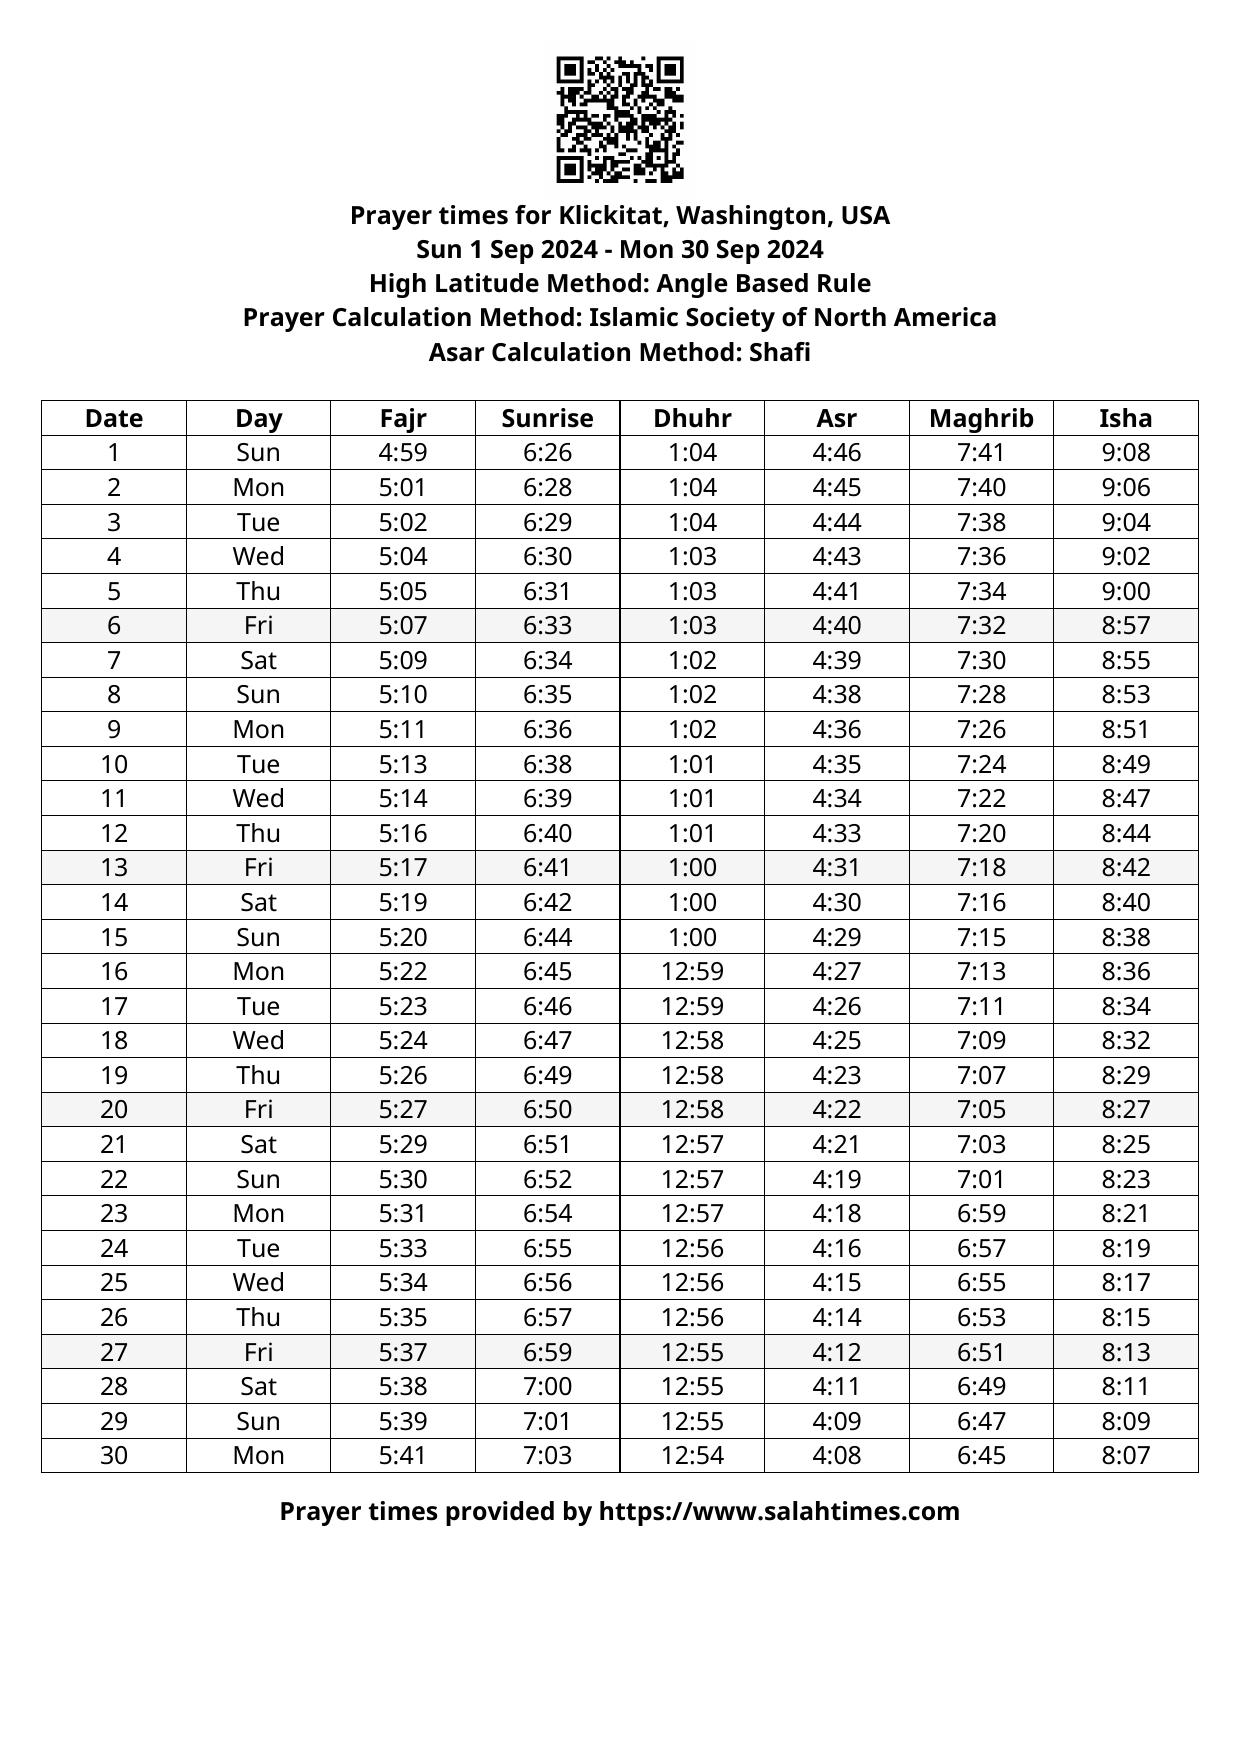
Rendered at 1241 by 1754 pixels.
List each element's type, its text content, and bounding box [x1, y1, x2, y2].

table_cell Sat [187, 885, 330, 919]
table_cell 4:09 [765, 1404, 909, 1437]
table_cell 6:59 [910, 1196, 1053, 1230]
table_cell 7:05 [910, 1093, 1053, 1126]
table_cell 1:02 [621, 678, 764, 711]
table_cell Fri [187, 851, 330, 884]
table_cell 5 [42, 574, 186, 607]
table_cell 8:38 [1054, 920, 1198, 953]
table_cell 6:39 [476, 781, 619, 815]
table_cell 3 [42, 505, 186, 538]
table_cell 23 [42, 1196, 186, 1230]
table_cell 6:40 [476, 816, 619, 849]
table_cell 8:19 [1054, 1231, 1198, 1264]
table_cell 4:34 [765, 781, 909, 815]
table_cell 1:00 [621, 885, 764, 919]
table_cell 8:21 [1054, 1196, 1198, 1230]
table_cell 4:30 [765, 885, 909, 919]
table_cell 5:33 [331, 1231, 475, 1264]
table_cell 6:55 [910, 1266, 1053, 1299]
table_cell 4:27 [765, 954, 909, 988]
table_cell Tue [187, 989, 330, 1022]
table_cell 9:06 [1054, 470, 1198, 504]
table_cell 6:44 [476, 920, 619, 953]
table_cell 7:24 [910, 747, 1053, 780]
table_cell 8:13 [1054, 1335, 1198, 1368]
table_cell Thu [187, 1058, 330, 1092]
table_cell 8:57 [1054, 609, 1198, 642]
table_cell 7:38 [910, 505, 1053, 538]
table_cell Mon [187, 1196, 330, 1230]
table_cell Thu [187, 816, 330, 849]
table_cell 12:54 [621, 1439, 764, 1472]
table_cell 5:07 [331, 609, 475, 642]
table_cell 1:04 [621, 505, 764, 538]
table_cell 4:25 [765, 1024, 909, 1057]
table_cell 7 [42, 643, 186, 677]
table_cell 5:34 [331, 1266, 475, 1299]
table_header Fajr [331, 401, 475, 434]
table_cell 7:16 [910, 885, 1053, 919]
table_cell Fri [187, 609, 330, 642]
table_cell 5:09 [331, 643, 475, 677]
table_cell 6:50 [476, 1093, 619, 1126]
table_cell 5:29 [331, 1127, 475, 1161]
table_cell 8:51 [1054, 712, 1198, 746]
table_cell 14 [42, 885, 186, 919]
table_cell 12:57 [621, 1162, 764, 1195]
table_cell 9:00 [1054, 574, 1198, 607]
table_cell 6:28 [476, 470, 619, 504]
table_cell 7:11 [910, 989, 1053, 1022]
table_cell 4:08 [765, 1439, 909, 1472]
table_cell Sun [187, 1162, 330, 1195]
table_cell 7:07 [910, 1058, 1053, 1092]
table_cell 4:39 [765, 643, 909, 677]
table_cell 7:15 [910, 920, 1053, 953]
table_cell 5:27 [331, 1093, 475, 1126]
table_cell Wed [187, 781, 330, 815]
table_cell Mon [187, 712, 330, 746]
table_cell 1:01 [621, 816, 764, 849]
table_cell 12:57 [621, 1127, 764, 1161]
text Prayer Calculation Method: Islamic Society of North America [42, 300, 1198, 334]
table_cell Mon [187, 1439, 330, 1472]
table_cell 8:44 [1054, 816, 1198, 849]
table_cell Mon [187, 470, 330, 504]
table_header Date [42, 401, 186, 434]
table_cell 24 [42, 1231, 186, 1264]
table_cell 1:01 [621, 747, 764, 780]
table_cell 6:57 [476, 1300, 619, 1334]
table_header Asr [765, 401, 909, 434]
table_cell 6:46 [476, 989, 619, 1022]
table_cell 5:41 [331, 1439, 475, 1472]
table_cell 6:47 [476, 1024, 619, 1057]
table_cell 6:52 [476, 1162, 619, 1195]
table_cell 4:45 [765, 470, 909, 504]
table_cell 12:58 [621, 1024, 764, 1057]
table_cell 5:10 [331, 678, 475, 711]
table_cell Sat [187, 643, 330, 677]
table_cell 1:04 [621, 436, 764, 469]
table_cell 4:31 [765, 851, 909, 884]
table_cell 4:43 [765, 539, 909, 573]
table_cell 5:22 [331, 954, 475, 988]
table_cell 7:03 [476, 1439, 619, 1472]
table_cell 6:33 [476, 609, 619, 642]
table_cell 8:25 [1054, 1127, 1198, 1161]
table_cell 4:26 [765, 989, 909, 1022]
table_cell 1:00 [621, 851, 764, 884]
table_cell 27 [42, 1335, 186, 1368]
table_cell 26 [42, 1300, 186, 1334]
table_cell Fri [187, 1335, 330, 1368]
text Sun 1 Sep 2024 - Mon 30 Sep 2024 [42, 232, 1198, 266]
table_cell 6:41 [476, 851, 619, 884]
table_cell 8:17 [1054, 1266, 1198, 1299]
table_cell 6:29 [476, 505, 619, 538]
table_cell 7:01 [910, 1162, 1053, 1195]
text Asar Calculation Method: Shafi [42, 334, 1198, 368]
table_cell 4:33 [765, 816, 909, 849]
table_cell 5:24 [331, 1024, 475, 1057]
table_cell 4:15 [765, 1266, 909, 1299]
table_cell 8:47 [1054, 781, 1198, 815]
table_cell 1:03 [621, 609, 764, 642]
table_header Maghrib [910, 401, 1053, 434]
table_cell 1:01 [621, 781, 764, 815]
table_cell 1:04 [621, 470, 764, 504]
table_cell 4:41 [765, 574, 909, 607]
table_cell 1:02 [621, 643, 764, 677]
table_cell 8:15 [1054, 1300, 1198, 1334]
table_cell 11 [42, 781, 186, 815]
table_cell Sun [187, 436, 330, 469]
table_cell Sat [187, 1127, 330, 1161]
table_cell 4:14 [765, 1300, 909, 1334]
table_cell 8:29 [1054, 1058, 1198, 1092]
table_cell 6:26 [476, 436, 619, 469]
table_cell 5:23 [331, 989, 475, 1022]
table_cell 6:30 [476, 539, 619, 573]
table_cell 8 [42, 678, 186, 711]
table_cell 4:16 [765, 1231, 909, 1264]
table_cell Mon [187, 954, 330, 988]
table_cell 12:56 [621, 1231, 764, 1264]
table_cell 6:31 [476, 574, 619, 607]
table_cell 7:36 [910, 539, 1053, 573]
table_cell 5:04 [331, 539, 475, 573]
table_header Day [187, 401, 330, 434]
table_cell 7:28 [910, 678, 1053, 711]
table_cell 30 [42, 1439, 186, 1472]
table_cell 6:57 [910, 1231, 1053, 1264]
table_cell 7:00 [476, 1369, 619, 1403]
table_cell 4:59 [331, 436, 475, 469]
table_cell 7:01 [476, 1404, 619, 1437]
table_cell 28 [42, 1369, 186, 1403]
table_cell 8:42 [1054, 851, 1198, 884]
table_cell 4:46 [765, 436, 909, 469]
table_cell 1:03 [621, 539, 764, 573]
table_cell 8:32 [1054, 1024, 1198, 1057]
table_cell 7:22 [910, 781, 1053, 815]
table_cell Tue [187, 747, 330, 780]
table_cell 7:20 [910, 816, 1053, 849]
text Prayer times provided by https://www.salahtimes.com [42, 1494, 1198, 1528]
table_cell 1:00 [621, 920, 764, 953]
table_cell 8:40 [1054, 885, 1198, 919]
table_cell Sat [187, 1369, 330, 1403]
table_cell 7:40 [910, 470, 1053, 504]
table_cell 9 [42, 712, 186, 746]
table_cell 10 [42, 747, 186, 780]
table_cell 12:59 [621, 989, 764, 1022]
table_cell 19 [42, 1058, 186, 1092]
table_cell 15 [42, 920, 186, 953]
table_cell 4:12 [765, 1335, 909, 1368]
table_cell 5:38 [331, 1369, 475, 1403]
table_cell 12 [42, 816, 186, 849]
picture [542, 41, 699, 198]
table_cell 12:55 [621, 1335, 764, 1368]
table_cell 4 [42, 539, 186, 573]
table_cell 12:57 [621, 1196, 764, 1230]
table_cell 5:11 [331, 712, 475, 746]
table_cell 1:03 [621, 574, 764, 607]
table_cell 5:37 [331, 1335, 475, 1368]
table_cell 6:38 [476, 747, 619, 780]
table_cell 6:49 [910, 1369, 1053, 1403]
table_cell 5:20 [331, 920, 475, 953]
table_cell 5:19 [331, 885, 475, 919]
table_cell 8:36 [1054, 954, 1198, 988]
table_cell 1 [42, 436, 186, 469]
table_header Isha [1054, 401, 1198, 434]
table_cell 12:56 [621, 1266, 764, 1299]
table_cell 7:09 [910, 1024, 1053, 1057]
table_cell 4:29 [765, 920, 909, 953]
table_cell 8:34 [1054, 989, 1198, 1022]
table_cell 2 [42, 470, 186, 504]
table_cell 6:34 [476, 643, 619, 677]
table_cell 12:55 [621, 1404, 764, 1437]
table_cell 4:35 [765, 747, 909, 780]
table_cell 29 [42, 1404, 186, 1437]
table_cell 17 [42, 989, 186, 1022]
table_cell 8:49 [1054, 747, 1198, 780]
table_cell 4:38 [765, 678, 909, 711]
table_cell 6:59 [476, 1335, 619, 1368]
table_cell Thu [187, 574, 330, 607]
table_cell 22 [42, 1162, 186, 1195]
table_cell 5:39 [331, 1404, 475, 1437]
table_cell 1:02 [621, 712, 764, 746]
table_cell 12:58 [621, 1058, 764, 1092]
table_cell 8:53 [1054, 678, 1198, 711]
table_cell 21 [42, 1127, 186, 1161]
table_cell Wed [187, 1266, 330, 1299]
table_cell 6:45 [910, 1439, 1053, 1472]
table_cell 4:44 [765, 505, 909, 538]
table_cell 4:21 [765, 1127, 909, 1161]
table_cell 6:45 [476, 954, 619, 988]
table_cell 4:40 [765, 609, 909, 642]
table_cell 4:36 [765, 712, 909, 746]
table_cell 7:03 [910, 1127, 1053, 1161]
table_cell 8:27 [1054, 1093, 1198, 1126]
table_cell 5:16 [331, 816, 475, 849]
table_cell 8:11 [1054, 1369, 1198, 1403]
table_cell Wed [187, 1024, 330, 1057]
table_cell Thu [187, 1300, 330, 1334]
table_cell 6:54 [476, 1196, 619, 1230]
table_cell 12:58 [621, 1093, 764, 1126]
table_cell 12:59 [621, 954, 764, 988]
table_cell 7:41 [910, 436, 1053, 469]
table_cell Wed [187, 539, 330, 573]
table_cell 9:08 [1054, 436, 1198, 469]
table_cell 5:17 [331, 851, 475, 884]
table_cell 16 [42, 954, 186, 988]
table_cell 8:09 [1054, 1404, 1198, 1437]
table_cell 5:13 [331, 747, 475, 780]
table_cell 5:14 [331, 781, 475, 815]
table_cell 4:11 [765, 1369, 909, 1403]
table_cell 5:01 [331, 470, 475, 504]
table_cell 6:42 [476, 885, 619, 919]
table_cell 18 [42, 1024, 186, 1057]
table_cell 5:05 [331, 574, 475, 607]
table_cell 5:30 [331, 1162, 475, 1195]
text High Latitude Method: Angle Based Rule [42, 266, 1198, 300]
table_cell 7:26 [910, 712, 1053, 746]
table_cell 20 [42, 1093, 186, 1126]
table_cell 8:07 [1054, 1439, 1198, 1472]
table_cell 6:56 [476, 1266, 619, 1299]
table_cell 5:26 [331, 1058, 475, 1092]
table_cell 5:02 [331, 505, 475, 538]
table_cell 7:13 [910, 954, 1053, 988]
table_cell 8:23 [1054, 1162, 1198, 1195]
table_cell 4:22 [765, 1093, 909, 1126]
table_cell 12:56 [621, 1300, 764, 1334]
table_cell Sun [187, 1404, 330, 1437]
table_cell 6:51 [476, 1127, 619, 1161]
table_cell 9:02 [1054, 539, 1198, 573]
table_header Dhuhr [621, 401, 764, 434]
table_cell 6:53 [910, 1300, 1053, 1334]
table_cell 6:36 [476, 712, 619, 746]
table_cell 6:47 [910, 1404, 1053, 1437]
table_cell 7:34 [910, 574, 1053, 607]
table_cell 12:55 [621, 1369, 764, 1403]
table_cell 4:19 [765, 1162, 909, 1195]
table_cell 5:35 [331, 1300, 475, 1334]
table_cell Sun [187, 678, 330, 711]
table_cell 5:31 [331, 1196, 475, 1230]
table_cell 6:35 [476, 678, 619, 711]
table_cell Fri [187, 1093, 330, 1126]
table_cell 6:55 [476, 1231, 619, 1264]
table_cell 8:55 [1054, 643, 1198, 677]
table_cell 6:49 [476, 1058, 619, 1092]
table_cell 25 [42, 1266, 186, 1299]
table_header Sunrise [476, 401, 619, 434]
table_cell Tue [187, 1231, 330, 1264]
table_cell 9:04 [1054, 505, 1198, 538]
table_cell 13 [42, 851, 186, 884]
table_cell Tue [187, 505, 330, 538]
table_cell 6:51 [910, 1335, 1053, 1368]
table_cell Sun [187, 920, 330, 953]
table_cell 7:18 [910, 851, 1053, 884]
table_cell 7:32 [910, 609, 1053, 642]
table_cell 7:30 [910, 643, 1053, 677]
text Prayer times for Klickitat, Washington, USA [42, 198, 1198, 232]
table_cell 4:18 [765, 1196, 909, 1230]
table_cell 6 [42, 609, 186, 642]
table_cell 4:23 [765, 1058, 909, 1092]
